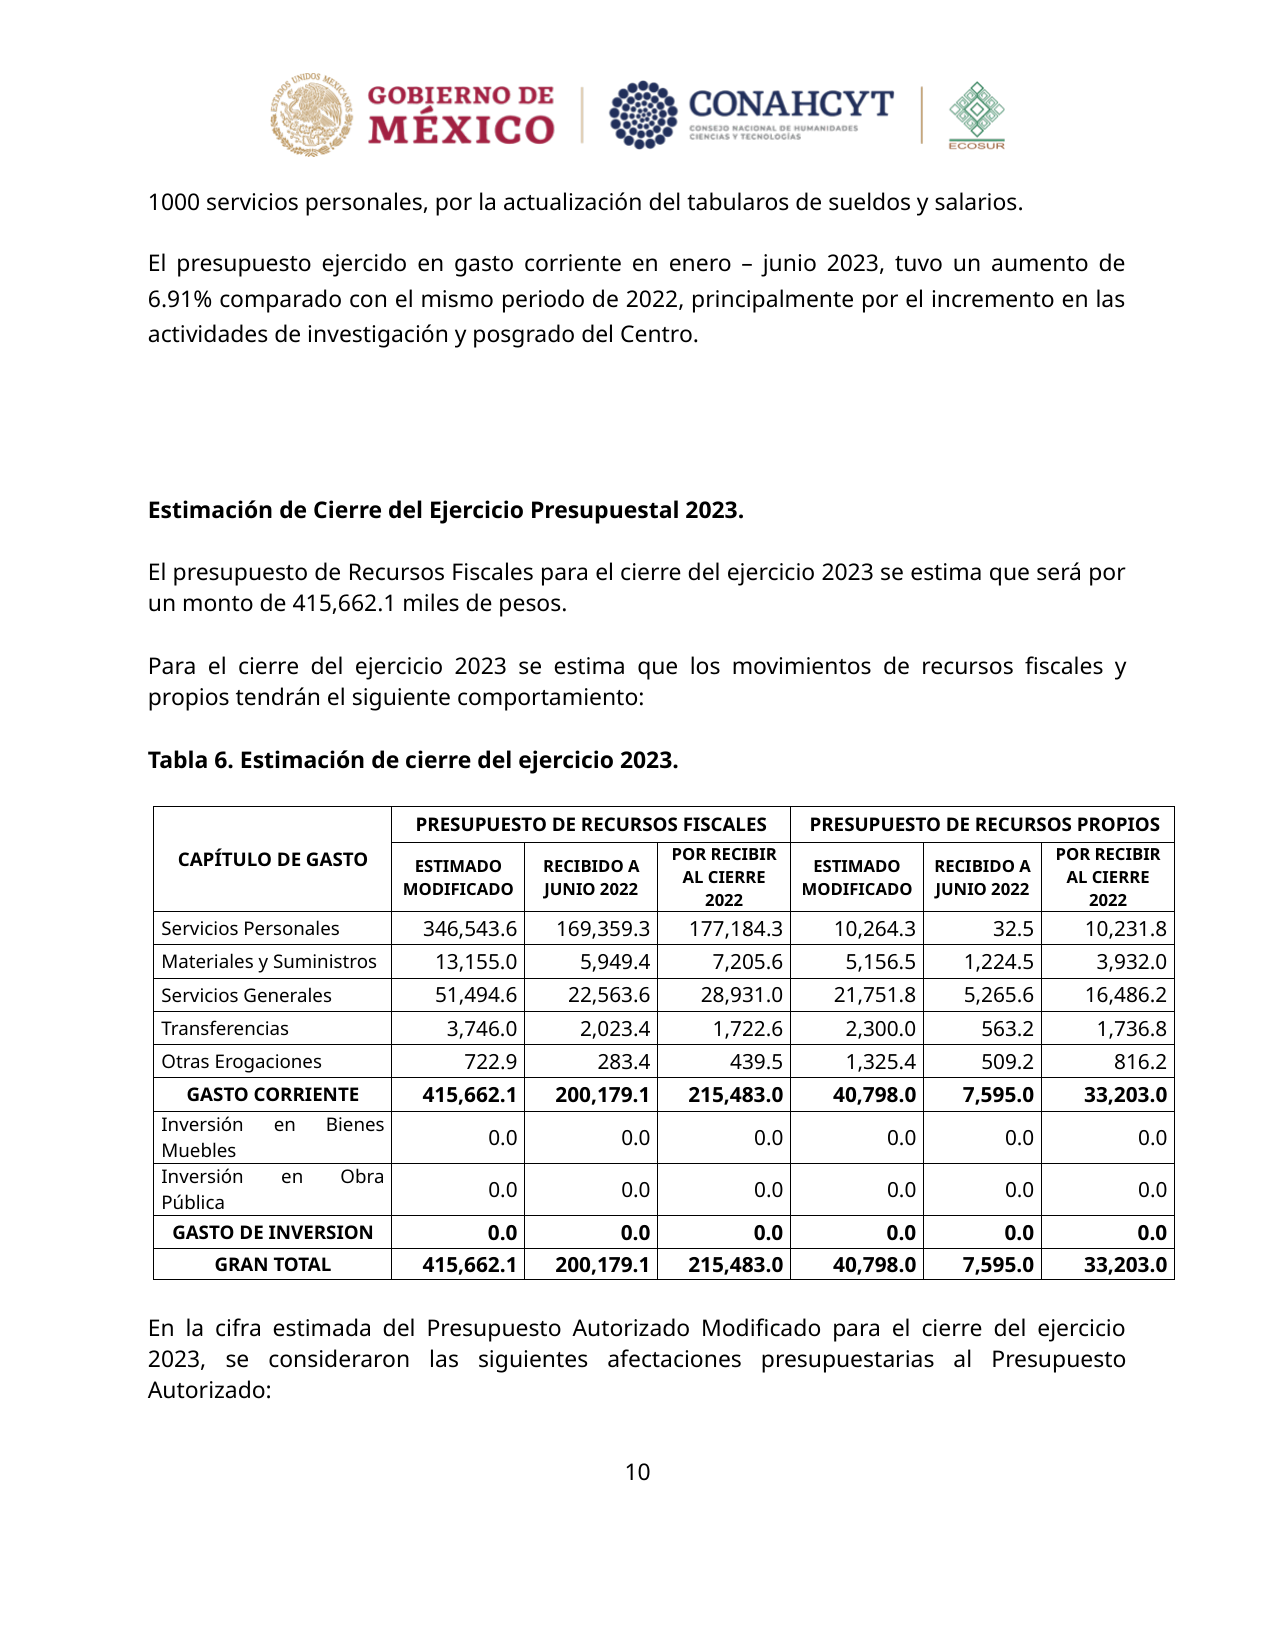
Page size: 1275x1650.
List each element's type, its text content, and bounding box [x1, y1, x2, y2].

table_cell Transferencias [154, 1012, 391, 1044]
table_cell 1,325.4 [791, 1045, 923, 1077]
table_cell 5,949.4 [525, 945, 657, 978]
table_cell 0.0 [392, 1164, 524, 1215]
table_cell 169,359.3 [525, 912, 657, 944]
table_cell 439.5 [658, 1045, 790, 1077]
table_cell 215,483.0 [658, 1078, 790, 1111]
text El presupuesto de Recursos Fiscales para el cierre del ejercicio 2023 se estima que será por un monto de 415,662.1 miles de pesos. [148, 556, 1127, 618]
table_header PRESUPUESTO DE RECURSOS PROPIOS [791, 807, 1174, 842]
table_cell 0.0 [392, 1216, 524, 1248]
table_cell GRAN TOTAL [154, 1249, 391, 1279]
table_cell 215,483.0 [658, 1249, 790, 1279]
text En la cifra estimada del Presupuesto Autorizado Modificado para el cierre del ejercicio 2023, se consideraron las siguientes afectaciones presupuestarias al Presupuesto Autorizado: [148, 1311, 1127, 1405]
table_cell 2,023.4 [525, 1012, 657, 1044]
table_header PRESUPUESTO DE RECURSOS FISCALES [392, 807, 790, 842]
table_cell 563.2 [924, 1012, 1041, 1044]
picture [270, 73, 1005, 157]
table_cell RECIBIDO A JUNIO 2022 [924, 843, 1041, 911]
table_cell Servicios Generales [154, 979, 391, 1011]
table_cell 0.0 [791, 1164, 923, 1215]
table_cell 0.0 [1042, 1112, 1174, 1163]
table_cell 816.2 [1042, 1045, 1174, 1077]
table_cell 40,798.0 [791, 1249, 923, 1279]
table_cell 51,494.6 [392, 979, 524, 1011]
table_cell 200,179.1 [525, 1078, 657, 1111]
table_cell 7,595.0 [924, 1249, 1041, 1279]
table_cell 0.0 [1042, 1216, 1174, 1248]
table_cell 7,205.6 [658, 945, 790, 978]
table_cell 22,563.6 [525, 979, 657, 1011]
table_cell 5,156.5 [791, 945, 923, 978]
table_cell Inversión en Obra Pública [154, 1164, 391, 1215]
table_cell Inversión en Bienes Muebles [154, 1112, 391, 1163]
table_cell Otras Erogaciones [154, 1045, 391, 1077]
table_cell 1,722.6 [658, 1012, 790, 1044]
table_cell 0.0 [924, 1164, 1041, 1215]
table_cell 0.0 [791, 1216, 923, 1248]
table_cell 722.9 [392, 1045, 524, 1077]
table_cell 0.0 [924, 1216, 1041, 1248]
text Estimación de Cierre del Ejercicio Presupuestal 2023. [148, 493, 1127, 525]
table_cell 33,203.0 [1042, 1078, 1174, 1111]
table_cell 0.0 [525, 1164, 657, 1215]
table_cell 7,595.0 [924, 1078, 1041, 1111]
table_cell 0.0 [525, 1112, 657, 1163]
table_cell 0.0 [525, 1216, 657, 1248]
table_cell POR RECIBIR AL CIERRE 2022 [658, 843, 790, 911]
table_cell 3,932.0 [1042, 945, 1174, 978]
table_cell 509.2 [924, 1045, 1041, 1077]
table_cell 346,543.6 [392, 912, 524, 944]
table_cell 40,798.0 [791, 1078, 923, 1111]
table_cell GASTO DE INVERSION [154, 1216, 391, 1248]
text Tabla 6. Estimación de cierre del ejercicio 2023. [148, 743, 1127, 775]
table_cell 1,224.5 [924, 945, 1041, 978]
table_cell 0.0 [658, 1164, 790, 1215]
table_cell 1,736.8 [1042, 1012, 1174, 1044]
table_cell 21,751.8 [791, 979, 923, 1011]
table_cell 16,486.2 [1042, 979, 1174, 1011]
table_cell ESTIMADO MODIFICADO [392, 843, 524, 911]
table_cell 28,931.0 [658, 979, 790, 1011]
table_cell POR RECIBIR AL CIERRE 2022 [1042, 843, 1174, 911]
table_cell ESTIMADO MODIFICADO [791, 843, 923, 911]
table_cell 177,184.3 [658, 912, 790, 944]
table_cell 415,662.1 [392, 1249, 524, 1279]
table_cell 32.5 [924, 912, 1041, 944]
table_cell 2,300.0 [791, 1012, 923, 1044]
table_cell 0.0 [658, 1216, 790, 1248]
table_cell 415,662.1 [392, 1078, 524, 1111]
table_cell 0.0 [1042, 1164, 1174, 1215]
table_cell 200,179.1 [525, 1249, 657, 1279]
table_cell 0.0 [924, 1112, 1041, 1163]
table_cell 5,265.6 [924, 979, 1041, 1011]
table_cell RECIBIDO A JUNIO 2022 [525, 843, 657, 911]
table_cell 33,203.0 [1042, 1249, 1174, 1279]
table_cell 0.0 [392, 1112, 524, 1163]
table_cell 0.0 [658, 1112, 790, 1163]
text Para el cierre del ejercicio 2023 se estima que los movimientos de recursos fiscales y propios tendrán el siguiente comportamiento: [148, 650, 1127, 712]
table_cell 10,231.8 [1042, 912, 1174, 944]
text El presupuesto ejercido en gasto corriente en enero – junio 2023, tuvo un aumento de 6.91% comparado con el mismo periodo de 2022, principalmente por el incremento en las actividades de investigación y posgrado del Centro. [148, 247, 1127, 350]
table_cell GASTO CORRIENTE [154, 1078, 391, 1111]
table_cell 10,264.3 [791, 912, 923, 944]
table_header CAPÍTULO DE GASTO [154, 807, 391, 911]
table_cell 283.4 [525, 1045, 657, 1077]
table_cell Materiales y Suministros [154, 945, 391, 978]
table_cell 13,155.0 [392, 945, 524, 978]
table_cell 0.0 [791, 1112, 923, 1163]
table_cell Servicios Personales [154, 912, 391, 944]
table_cell 3,746.0 [392, 1012, 524, 1044]
